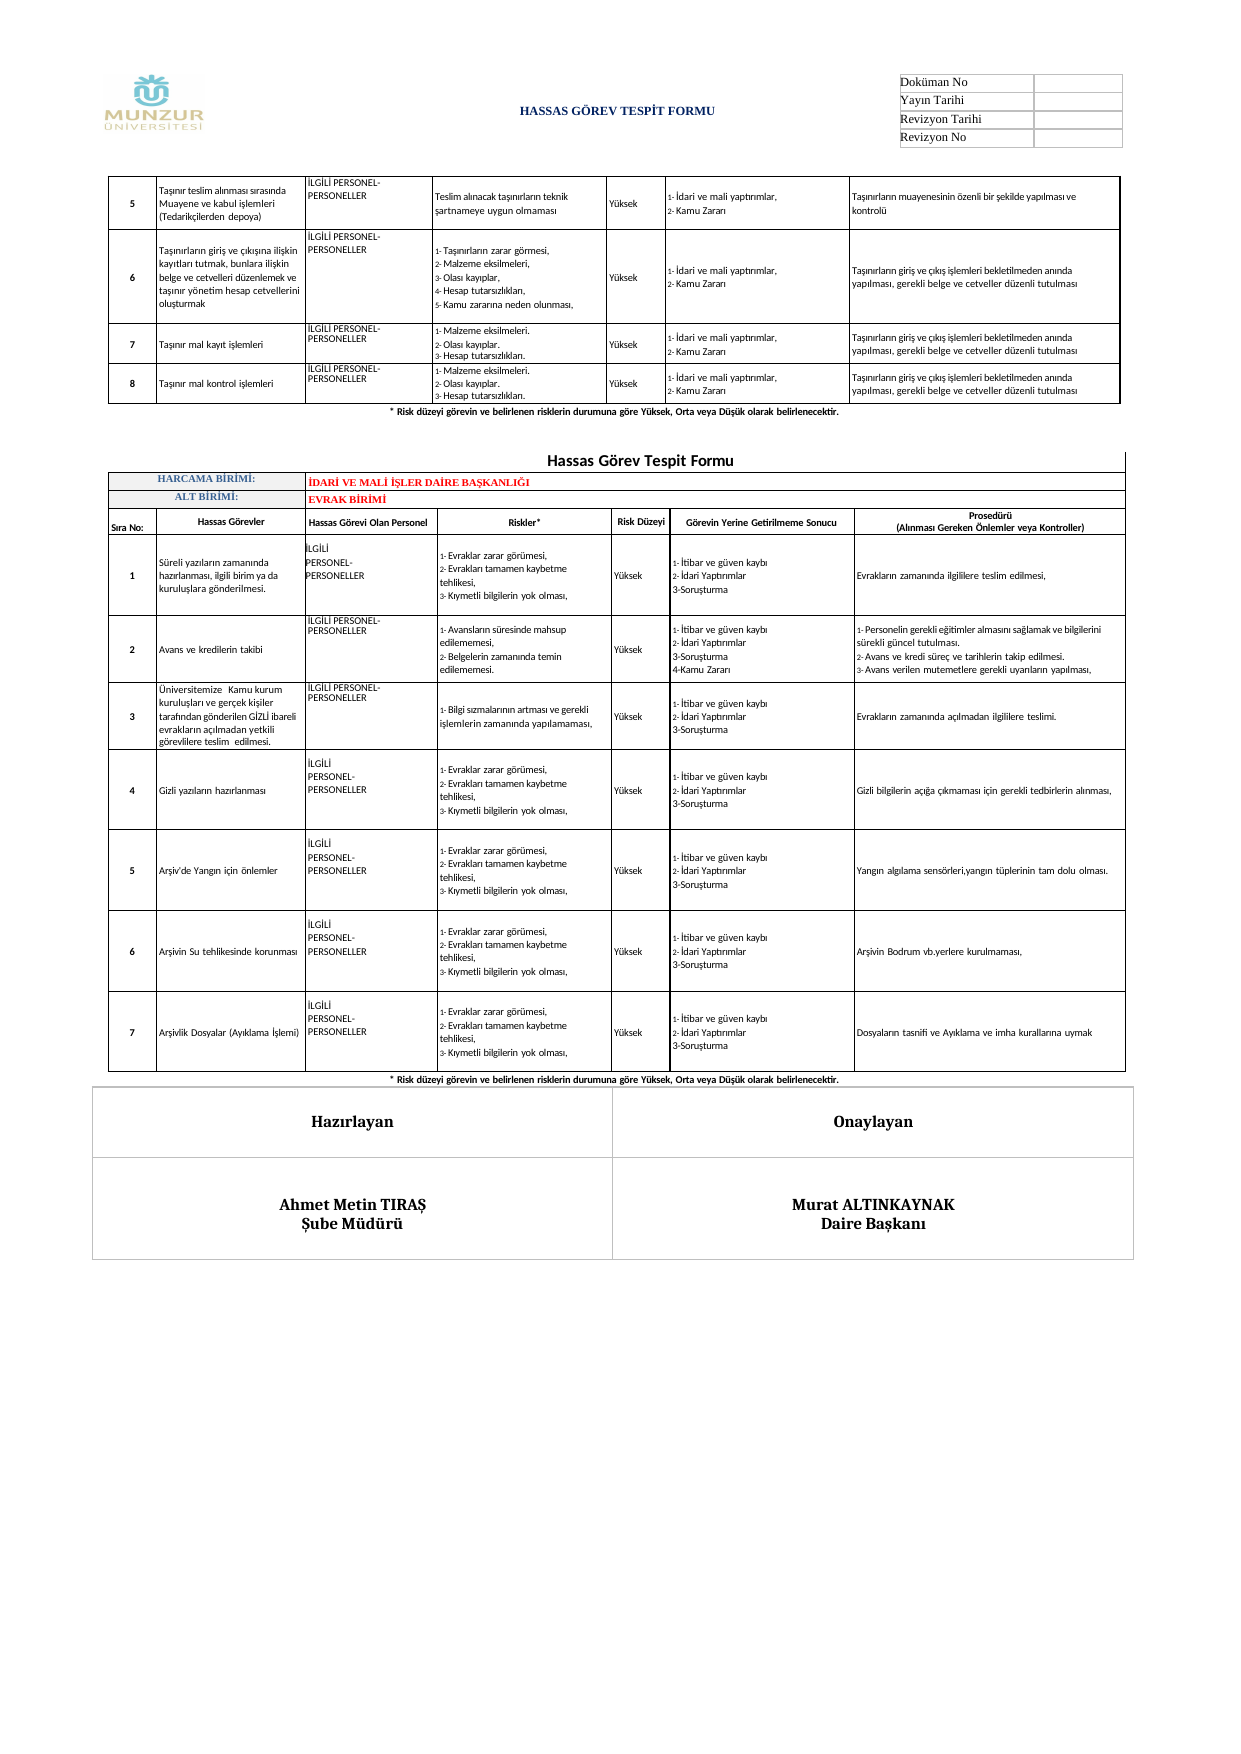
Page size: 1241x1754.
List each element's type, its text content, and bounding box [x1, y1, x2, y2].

table_cell İtibar ve güven kaybı İdari Yaptırımlar 3-Soruşturma 4-Kamu Zararı [671, 616, 854, 682]
table_cell Avansların süresinde mahsup edilememesi, Belgelerin zamanında temin edilememesi. [438, 616, 611, 682]
table_cell 7 [109, 324, 156, 363]
table_cell Bilgi sızmalarının artması ve gerekli işlemlerin zamanında yapılamaması, [438, 683, 611, 749]
table_cell Yüksek [612, 535, 669, 615]
table_cell Taşınır mal kontrol işlemleri [157, 364, 305, 403]
table_cell 3 [109, 683, 156, 749]
table_cell Hassas Görevi Olan Personel [306, 509, 437, 534]
table_cell Riskler* [438, 509, 611, 534]
table_cell İLGİLİ PERSONEL-PERSONELLER [306, 616, 437, 682]
table_cell Evrakların zamanında ilgililere teslim edilmesi, [855, 535, 1125, 615]
table_cell Yangın algılama sensörleri,yangın tüplerinin tam dolu olması. [855, 830, 1125, 910]
table_cell Üniversitemize Kamu kurum kuruluşları ve gerçek kişiler tarafından gönderilen GİZLİ ibareli evrakların açılmadan yetkili görevlilere teslim edilmesi. [157, 683, 305, 749]
table_cell Dosyaların tasnifi ve Ayıklama ve imha kurallarına uymak [855, 992, 1125, 1071]
table_cell Evraklar zarar görümesi, Evrakları tamamen kaybetme tehlikesi, Kıymetli bilgilerin yok olması, [438, 535, 611, 615]
table_cell 7 [109, 992, 156, 1071]
table_cell Evraklar zarar görümesi, Evrakları tamamen kaybetme tehlikesi, Kıymetli bilgilerin yok olması, [438, 992, 611, 1071]
table_cell Evrakların zamanında açılmadan ilgililere teslimi. [855, 683, 1125, 749]
table_cell İDARİ VE MALİ İŞLER DAİRE BAŞKANLIĞI [306, 473, 1125, 490]
table_cell Evraklar zarar görümesi, Evrakları tamamen kaybetme tehlikesi, Kıymetli bilgilerin yok olması, [438, 911, 611, 991]
table_cell Taşınırların muayenesinin özenli bir şekilde yapılması ve kontrolü [850, 177, 1119, 229]
table_cell 4 [109, 750, 156, 829]
table_cell Yüksek [607, 324, 665, 363]
table_cell İLGİLİ PERSONEL-PERSONELLER [306, 992, 437, 1071]
table_cell Teslim alınacak taşınırların teknik şartnameye uygun olmaması [433, 177, 606, 229]
table_cell İLGİLİ PERSONEL-PERSONELLER [306, 364, 432, 403]
table_cell İtibar ve güven kaybı İdari Yaptırımlar 3-Soruşturma [671, 911, 854, 991]
table_cell Ahmet Metin TIRAŞ Şube Müdürü [93, 1158, 612, 1258]
table_cell Arşivlik Dosyalar (Ayıklama İşlemi) [157, 992, 305, 1071]
table_cell Yüksek [612, 683, 669, 749]
table_cell Gizli yazıların hazırlanması [157, 750, 305, 829]
table_cell 6 [109, 230, 156, 323]
table_header Onaylayan [613, 1088, 1133, 1157]
table_cell İtibar ve güven kaybı İdari Yaptırımlar 3-Soruşturma [671, 535, 854, 615]
table_cell İLGİLİ PERSONEL-PERSONELLER [306, 683, 437, 749]
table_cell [666, 177, 849, 229]
table_cell Taşınırların giriş ve çıkışına ilişkin kayıtları tutmak, bunlara ilişkin belge ve cetvelleri düzenlemek ve taşınır yönetim hesap cetvellerini oluşturmak [157, 230, 305, 323]
table_cell EVRAK BİRİMİ [306, 491, 1125, 508]
table_cell Evraklar zarar görümesi, Evrakları tamamen kaybetme tehlikesi, Kıymetli bilgilerin yok olması, [438, 750, 611, 829]
table_cell İLGİLİ PERSONEL-PERSONELLER [306, 750, 437, 829]
table_cell Taşınırların zarar görmesi, Malzeme eksilmeleri, Olası kayıplar, Hesap tutarsızlıkları, Kamu zararına neden olunması, [433, 230, 606, 323]
table_cell İLGİLİ PERSONEL-PERSONELLER [306, 535, 437, 615]
table_cell İdari ve mali yaptırımlar, Kamu Zararı [666, 364, 849, 403]
table_cell Evraklar zarar görümesi, Evrakları tamamen kaybetme tehlikesi, Kıymetli bilgilerin yok olması, [438, 830, 611, 910]
table_cell ALT BİRİMİ: [109, 491, 305, 508]
table_cell Taşınır teslim alınması sırasında Muayene ve kabul işlemleri (Tedarikçilerden depoya) [157, 177, 305, 229]
table_header Hazırlayan [93, 1088, 612, 1157]
table_cell Risk Düzeyi [612, 509, 669, 534]
table_cell Personelin gerekli eğitimler almasını sağlamak ve bilgilerini sürekli güncel tutulması. Avans ve kredi süreç ve tarihlerin takip edilmesi. Avans verilen mutemetlere gerekli uyarıların yapılması, [855, 616, 1125, 682]
table_cell Taşınır mal kayıt işlemleri [157, 324, 305, 363]
table_cell Yüksek [612, 616, 669, 682]
picture [103, 74, 205, 134]
table_cell Yüksek [607, 230, 665, 323]
table_cell Taşınırların giriş ve çıkış işlemleri bekletilmeden anında yapılması, gerekli belge ve cetveller düzenli tutulması [850, 230, 1119, 323]
table_cell Arşivin Bodrum vb.yerlere kurulmaması, [855, 911, 1125, 991]
table_cell Görevin Yerine Getirilmeme Sonucu [671, 509, 854, 534]
table_cell 1 [109, 535, 156, 615]
table_cell İLGİLİ PERSONEL-PERSONELLER [306, 911, 437, 991]
table_cell HARCAMA BİRİMİ: [109, 473, 305, 490]
table_cell İtibar ve güven kaybı İdari Yaptırımlar 3-Soruşturma [671, 992, 854, 1071]
table_cell Yüksek [612, 911, 669, 991]
table_cell Avans ve kredilerin takibi [157, 616, 305, 682]
table_cell 5 [109, 177, 156, 229]
table_cell İdari ve mali yaptırımlar, Kamu Zararı [666, 230, 849, 323]
table_cell İdari ve mali yaptırımlar, Kamu Zararı [666, 324, 849, 363]
table_cell Prosedürü (Alınması Gereken Önlemler veya Kontroller) [855, 509, 1125, 534]
text * Risk düzeyi görevin ve belirlenen risklerin durumuna göre Yüksek, Orta veya Düşük olarak belirlenecektir. [106, 405, 1122, 418]
table_cell Malzeme eksilmeleri. Olası kayıplar. Hesap tutarsızlıkları. [433, 364, 606, 403]
table_cell 5 [109, 830, 156, 910]
table_cell Yüksek [607, 177, 665, 229]
table_cell İLGİLİ PERSONEL-PERSONELLER [306, 230, 432, 323]
table_cell Yüksek [607, 364, 665, 403]
table_header Hassas Görev Tespit Formu [108, 452, 1125, 472]
table_cell 8 [109, 364, 156, 403]
table_cell 2 [109, 616, 156, 682]
table_cell Arşiv'de Yangın için önlemler [157, 830, 305, 910]
table_cell Süreli yazıların zamanında hazırlanması, ilgili birim ya da kuruluşlara gönderilmesi. [157, 535, 305, 615]
table_cell Murat ALTINKAYNAK Daire Başkanı [613, 1158, 1133, 1258]
table_cell Taşınırların giriş ve çıkış işlemleri bekletilmeden anında yapılması, gerekli belge ve cetveller düzenli tutulması [850, 364, 1119, 403]
table_cell Yüksek [612, 750, 669, 829]
table_cell Hassas Görevler [157, 509, 305, 534]
table_cell İtibar ve güven kaybı İdari Yaptırımlar 3-Soruşturma [671, 830, 854, 910]
table_cell Yüksek [612, 830, 669, 910]
table_cell İLGİLİ PERSONEL-PERSONELLER [306, 324, 432, 363]
table_cell İLGİLİ PERSONEL-PERSONELLER [306, 830, 437, 910]
table_cell Yüksek [612, 992, 669, 1071]
table_cell Sıra No: [109, 509, 156, 534]
table_cell Taşınırların giriş ve çıkış işlemleri bekletilmeden anında yapılması, gerekli belge ve cetveller düzenli tutulması [850, 324, 1119, 363]
table_cell 6 [109, 911, 156, 991]
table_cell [306, 177, 432, 229]
table_cell Gizli bilgilerin açığa çıkmaması için gerekli tedbirlerin alınması, [855, 750, 1125, 829]
table_cell İtibar ve güven kaybı İdari Yaptırımlar 3-Soruşturma [671, 683, 854, 749]
table_cell İtibar ve güven kaybı İdari Yaptırımlar 3-Soruşturma [671, 750, 854, 829]
table_cell Malzeme eksilmeleri. Olası kayıplar. Hesap tutarsızlıkları. [433, 324, 606, 363]
table_cell Arşivin Su tehlikesinde korunması [157, 911, 305, 991]
